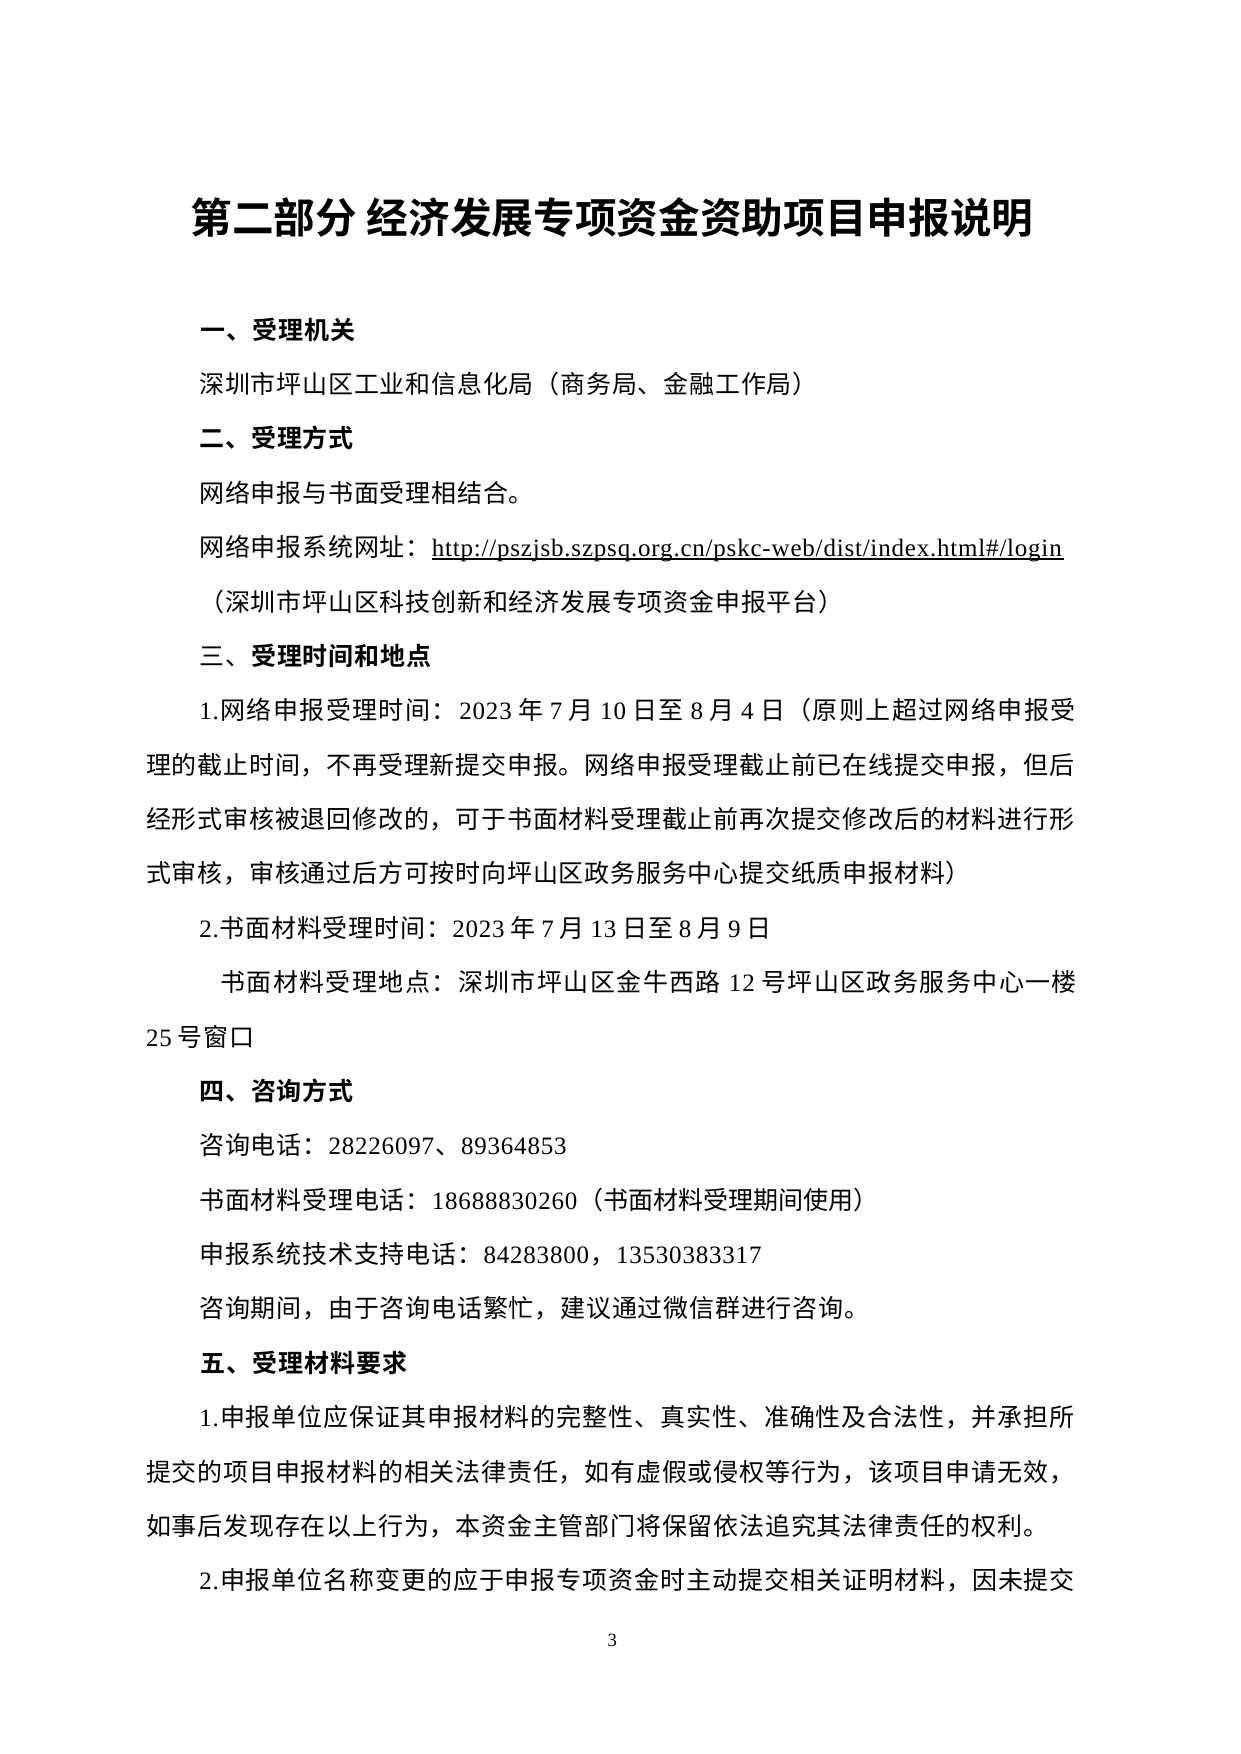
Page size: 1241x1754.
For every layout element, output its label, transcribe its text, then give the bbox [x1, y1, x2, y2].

text 申报系统技术支持电话：84283800，13530383317 [146, 1234, 1078, 1271]
text （深圳市坪山区科技创新和经济发展专项资金申报平台） [199, 582, 1078, 618]
text 四、咨询方式 [146, 1071, 1078, 1108]
text 网络申报与书面受理相结合。 [146, 473, 1078, 509]
text 书面材料受理电话：18688830260（书面材料受理期间使用） [146, 1180, 1078, 1216]
subtitle 第二部分 经济发展专项资金资助项目申报说明 [146, 185, 1078, 246]
text 书面材料受理地点：深圳市坪山区金牛西路12号坪山区政务服务中心一楼25号窗口 [146, 963, 1078, 1053]
list 受理时间和地点 [146, 636, 1078, 673]
text 网络申报系统网址：http://pszjsb.szpsq.org.cn/pskc-web/dist/index.html#/login [199, 528, 1078, 564]
text 深圳市坪山区工业和信息化局（商务局、金融工作局） [146, 364, 1078, 401]
text 2.书面材料受理时间：2023年7月13日至8月9日 [146, 908, 1078, 944]
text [146, 1561, 1078, 1597]
text 咨询电话：28226097、89364853 [146, 1126, 1078, 1162]
text 咨询期间，由于咨询电话繁忙，建议通过微信群进行咨询。 [146, 1289, 1078, 1325]
list 受理机关 [146, 310, 1078, 346]
list 受理方式 [146, 419, 1078, 455]
text 1.网络申报受理时间：2023年7月10日至8月4日（原则上超过网络申报受理的截止时间，不再受理新提交申报。网络申报受理截止前已在线提交申报，但后经形式审核被退回修改的，可于书面材料受理截止前再次提交修改后的材料进行形式审核，审核通过后方可按时向坪山区政务服务中心提交纸质申报材料） [146, 691, 1078, 890]
text 五、受理材料要求 [146, 1343, 1078, 1379]
text 1.申报单位应保证其申报材料的完整性、真实性、准确性及合法性，并承担所提交的项目申报材料的相关法律责任，如有虚假或侵权等行为，该项目申请无效，如事后发现存在以上行为，本资金主管部门将保留依法追究其法律责任的权利。 [146, 1398, 1078, 1543]
